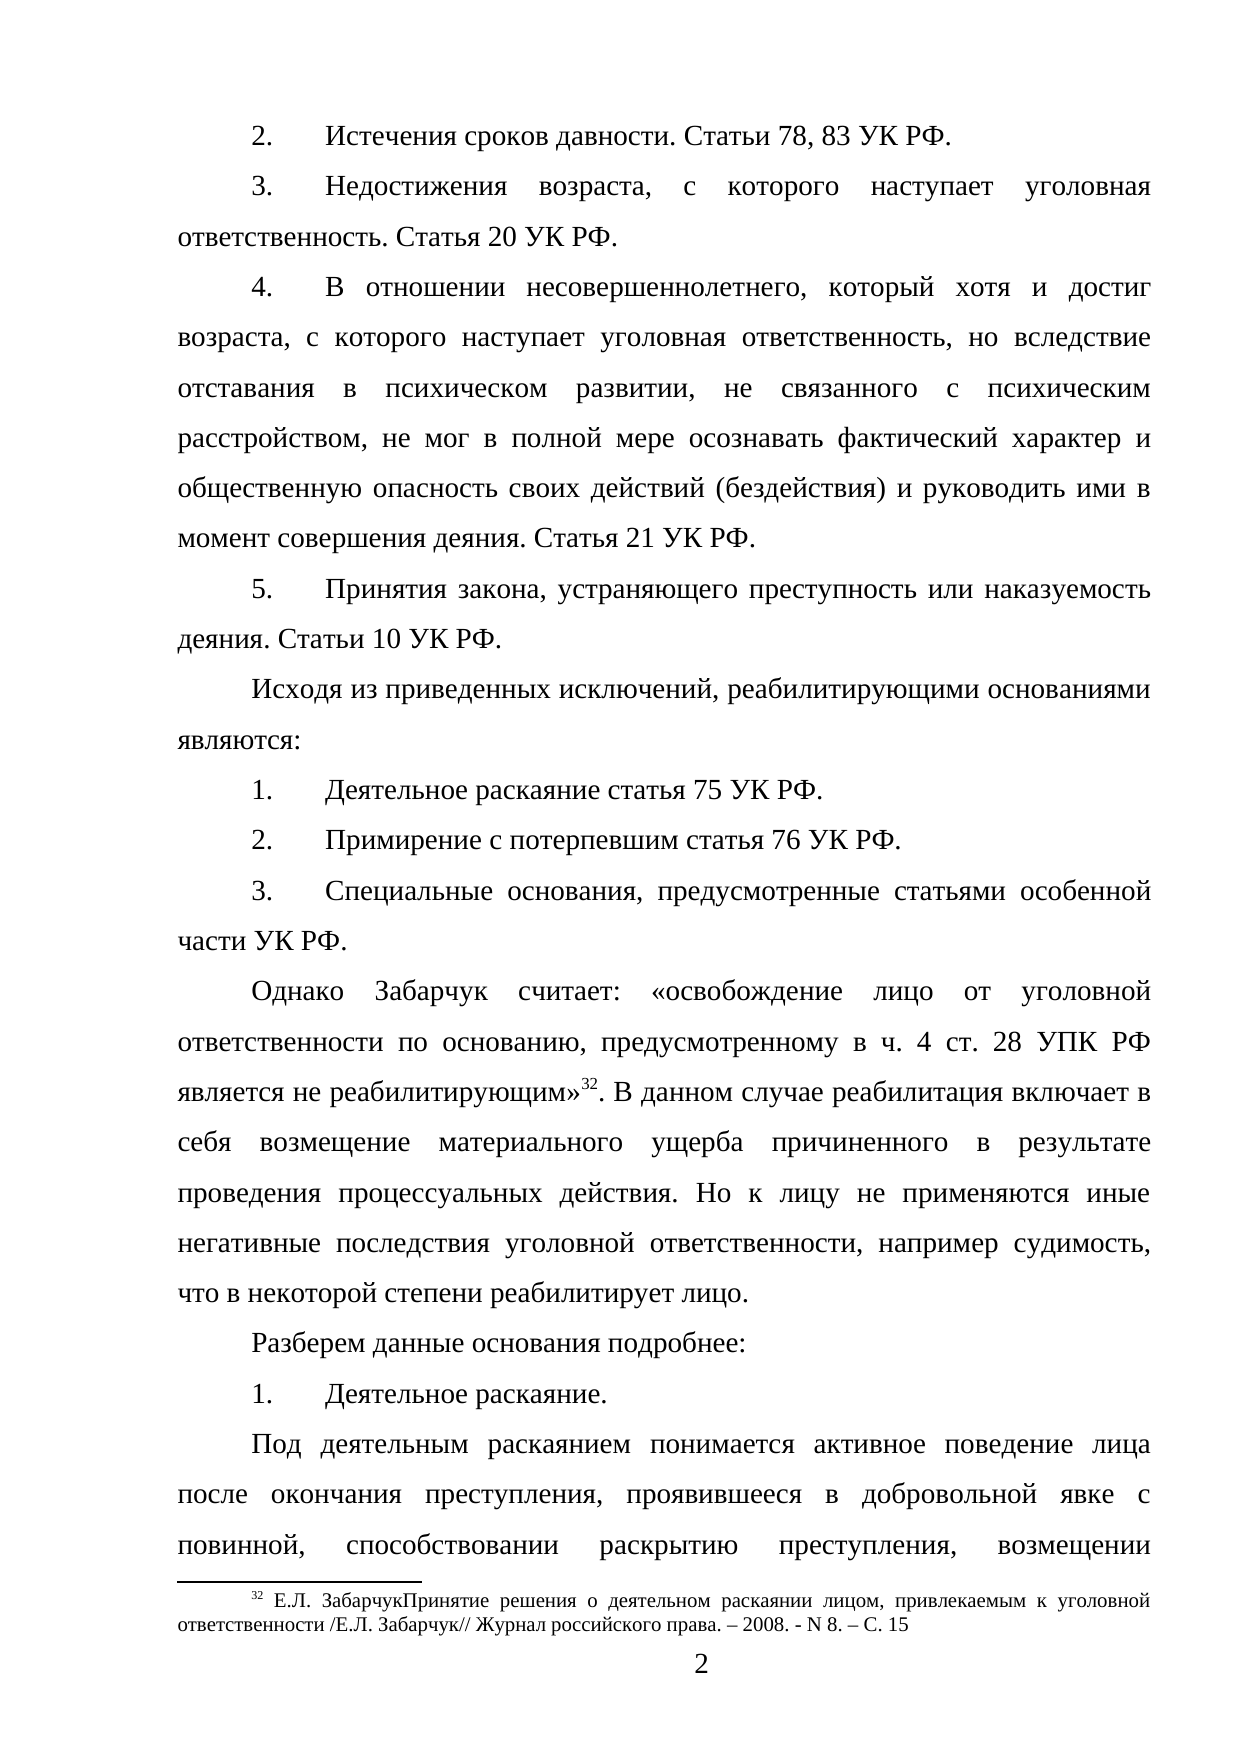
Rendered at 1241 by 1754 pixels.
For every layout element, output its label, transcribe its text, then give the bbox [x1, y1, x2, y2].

list Примирение с потерпевшим статья 76 УК РФ. [177, 822, 1152, 856]
list Специальные основания, предусмотренные статьями особенной части УК РФ. [177, 873, 1152, 957]
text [177, 1426, 1152, 1560]
text Исходя из приведенных исключений, реабилитирующими основаниями являются: [177, 672, 1152, 755]
subtitle Деятельное раскаяние. [177, 1376, 1152, 1409]
list В отношении несовершеннолетнего, который хотя и достиг возраста, с которого наступает уголовная ответственность, но вследствие отставания в психическом развитии, не связанного с психическим расстройством, не мог в полной мере осознавать фактический характер и общественную опасность своих действий (бездействия) и руководить ими в момент совершения деяния. Статья 21 УК РФ. [177, 269, 1152, 554]
list Принятия закона, устраняющего преступность или наказуемость деяния. Статьи 10 УК РФ. [177, 571, 1152, 655]
text Разберем данные основания подробнее: [177, 1326, 1152, 1359]
text Однако Забарчук считает: «освобождение лицо от уголовной ответственности по основанию, предусмотренному в ч. 4 ст. 28 УПК РФ является не реабилитирующим». В данном случае реабилитация включает в себя возмещение материального ущерба причиненного в результате проведения процессуальных действия. Но к лицу не применяются иные негативные последствия уголовной ответственности, например судимость, что в некоторой степени реабилитирует лицо. [177, 973, 1152, 1309]
list Деятельное раскаяние статья 75 УК РФ. [177, 772, 1152, 806]
list Истечения сроков давности. Статьи 78, 83 УК РФ. [177, 118, 1152, 152]
list Недостижения возраста, с которого наступает уголовная ответственность. Статья 20 УК РФ. [177, 168, 1152, 252]
